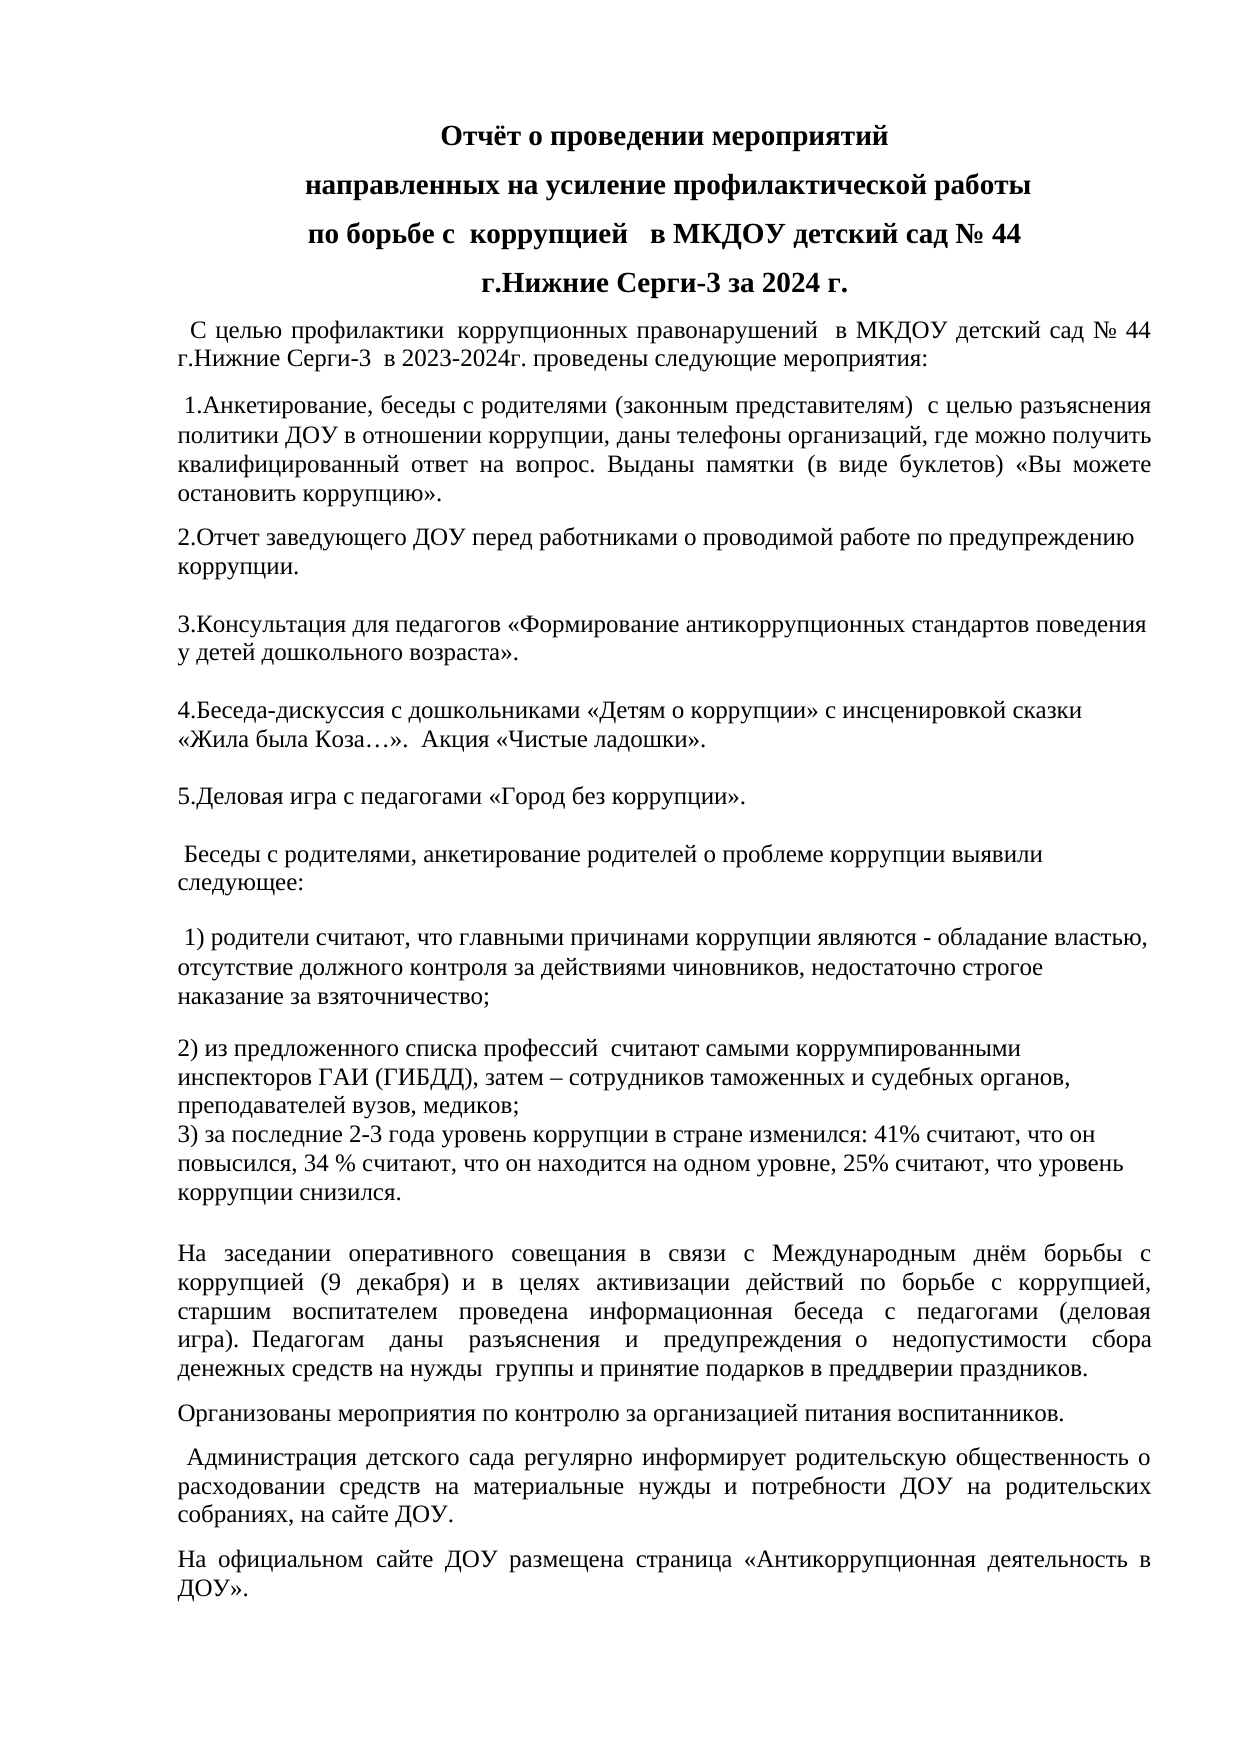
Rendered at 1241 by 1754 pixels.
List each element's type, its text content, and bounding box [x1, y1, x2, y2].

text 2.Отчет заведующего ДОУ перед работниками о проводимой работе по предупреждению коррупции. [177, 522, 1152, 580]
text 1) родители считают, что главными причинами коррупции являются - обладание властью, отсутствие должного контроля за действиями чиновников, недостаточно строгое наказание за взяточничество; [177, 919, 1152, 1010]
text Организованы мероприятия по контролю за организацией питания воспитанников. [177, 1398, 1152, 1426]
text 4.Беседа-дискуссия с дошкольниками «Детям о коррупции» с инсценировкой сказки «Жила была Коза…». Акция «Чистые ладошки». [177, 695, 1152, 752]
text г.Нижние Серги-3 за 2024 г. [177, 266, 1152, 299]
text 1.Анкетирование, беседы с родителями (законным представителям) с целью разъяснения политики ДОУ в отношении коррупции, даны телефоны организаций, где можно получить квалифицированный ответ на вопрос. Выданы памятки (в виде буклетов) «Вы можете остановить коррупцию». [177, 388, 1152, 507]
text На заседании оперативного совещания в связи с Международным днём борьбы с коррупцией (9 декабря) и в целях активизации действий по борьбе с коррупцией, старшим воспитателем проведена информационная беседа с педагогами (деловая игра). Педагогам даны разъяснения и предупреждения о недопустимости сбора денежных средств на нужды группы и принятие подарков в преддверии праздников. [177, 1238, 1152, 1382]
text С целью профилактики коррупционных правонарушений в МКДОУ детский сад № 44 г.Нижние Серги-3 в 2023-2024г. проведены следующие мероприятия: [177, 315, 1152, 372]
text направленных на усиление профилактической работы [177, 167, 1152, 201]
text Администрация детского сада регулярно информирует родительскую общественность о расходовании средств на материальные нужды и потребности ДОУ на родительских собраниях, на сайте ДОУ. [177, 1442, 1152, 1528]
text 2) из предложенного списка профессий считают самыми коррумпированными инспекторов ГАИ (ГИБДД), затем – сотрудников таможенных и судебных органов, преподавателей вузов, медиков; [177, 1033, 1152, 1119]
text по борьбе с коррупцией в МКДОУ детский сад № 44 [177, 216, 1152, 250]
text Беседы с родителями, анкетирование родителей о проблеме коррупции выявили следующее: [177, 839, 1152, 896]
text На официальном сайте ДОУ размещена страница «Антикоррупционная деятельность в ДОУ». [177, 1544, 1152, 1601]
text 3.Консультация для педагогов «Формирование антикоррупционных стандартов поведения у детей дошкольного возраста». [177, 609, 1152, 666]
text 3) за последние 2-3 года уровень коррупции в стране изменился: 41% считают, что он повысился, 34 % считают, что он находится на одном уровне, 25% считают, что уровень коррупции снизился. [177, 1119, 1152, 1206]
text 5.Деловая игра с педагогами «Город без коррупции». [177, 781, 1152, 810]
text Отчёт о проведении мероприятий [177, 118, 1152, 152]
